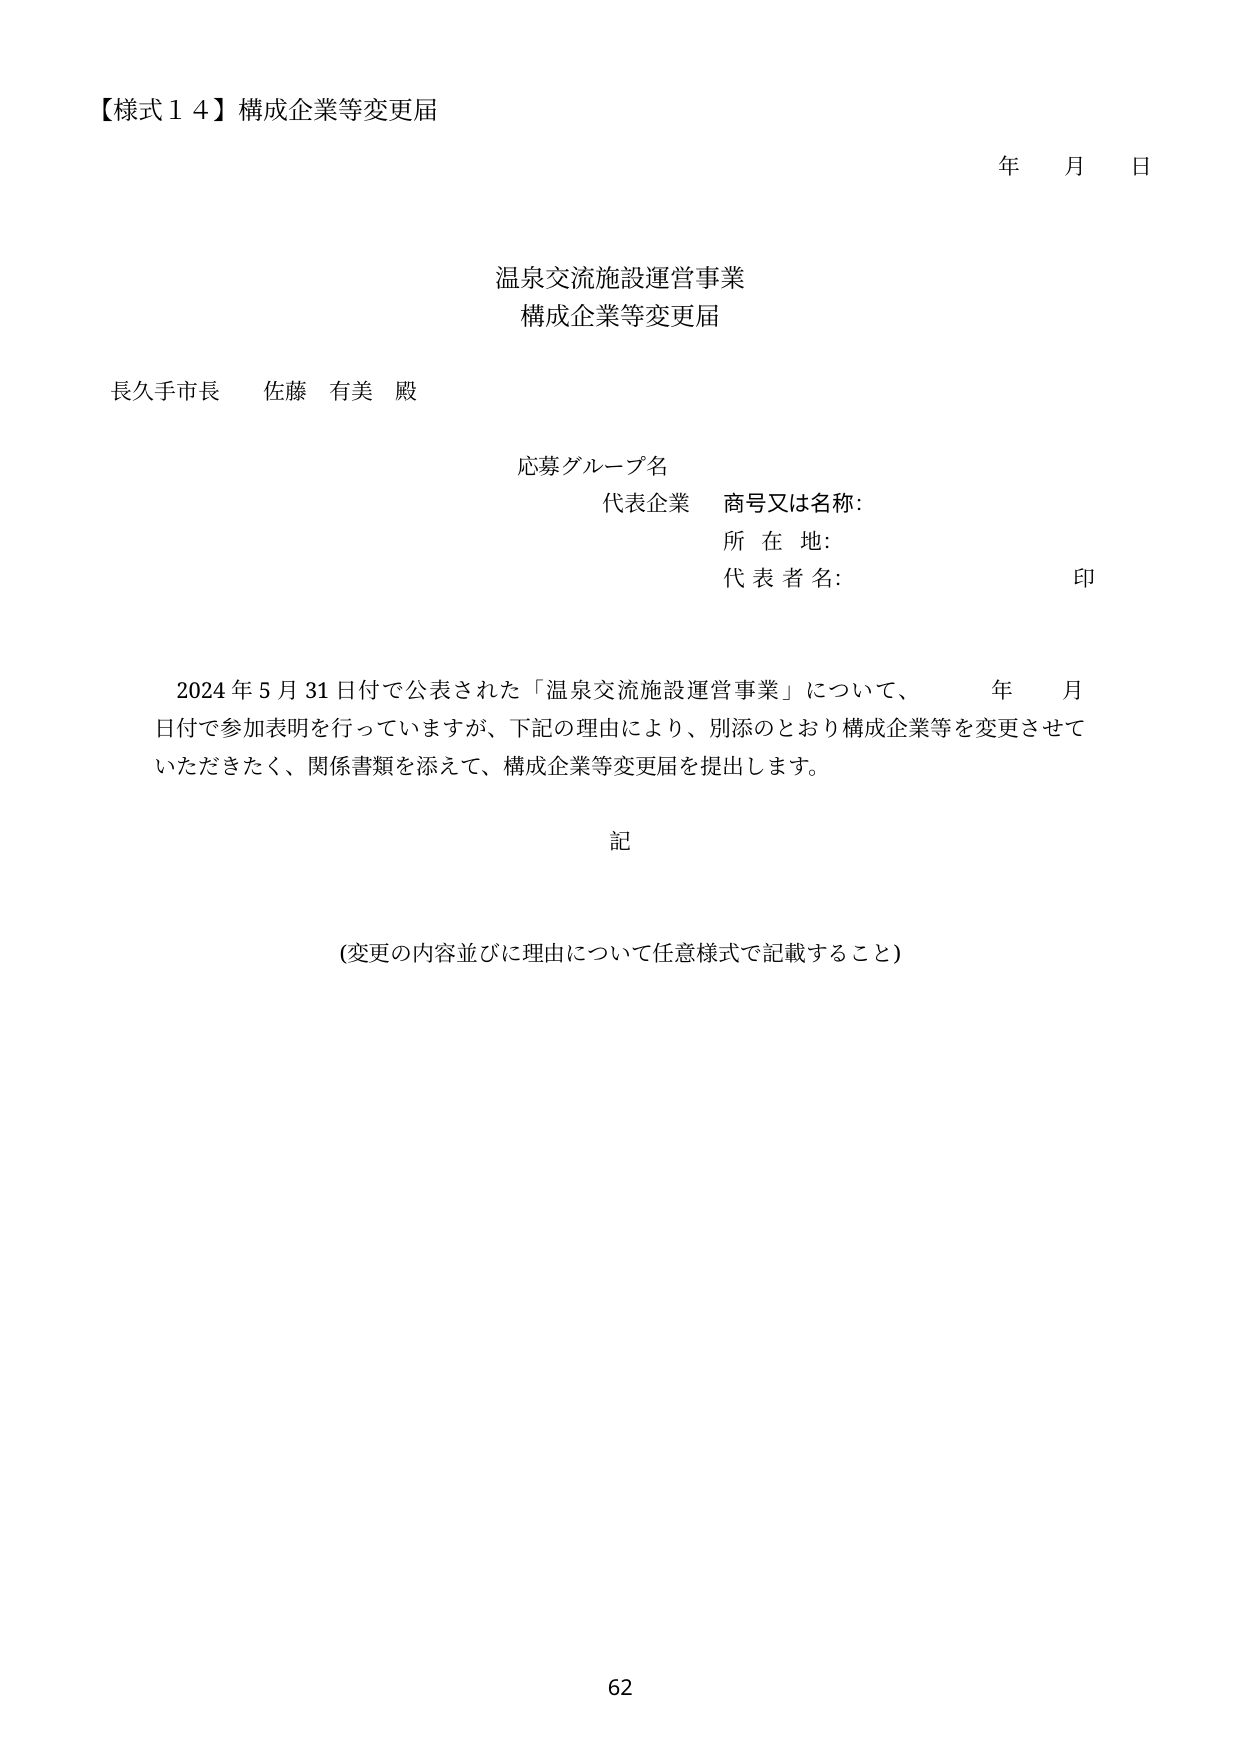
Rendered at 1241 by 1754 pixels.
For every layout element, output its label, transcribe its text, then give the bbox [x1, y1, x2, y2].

text 2024年5月31日付で公表された「温泉交流施設運営事業」について、 年 月 日付で参加表明を行っていますが、下記の理由により、別添のとおり構成企業等を変更させていただきたく、関係書類を添えて、構成企業等変更届を提出します。 [154, 671, 1086, 783]
text (変更の内容並びに理由について任意様式で記載すること) [89, 933, 1152, 971]
text 所在地： [723, 521, 1152, 558]
text 代表者名： 印 [723, 558, 1152, 596]
subtitle 【様式１４】構成企業等変更届 [89, 89, 1152, 127]
text 応募グループ名 [517, 446, 1152, 483]
text 構成企業等変更届 [89, 296, 1152, 333]
text 年 月 日 [89, 146, 1152, 183]
text 代表企業 商号又は名称： [603, 483, 1152, 521]
text 温泉交流施設運営事業 [89, 258, 1152, 296]
text 長久手市長 佐藤 有美 殿 [89, 371, 1152, 408]
subtitle 記 [89, 821, 1152, 858]
